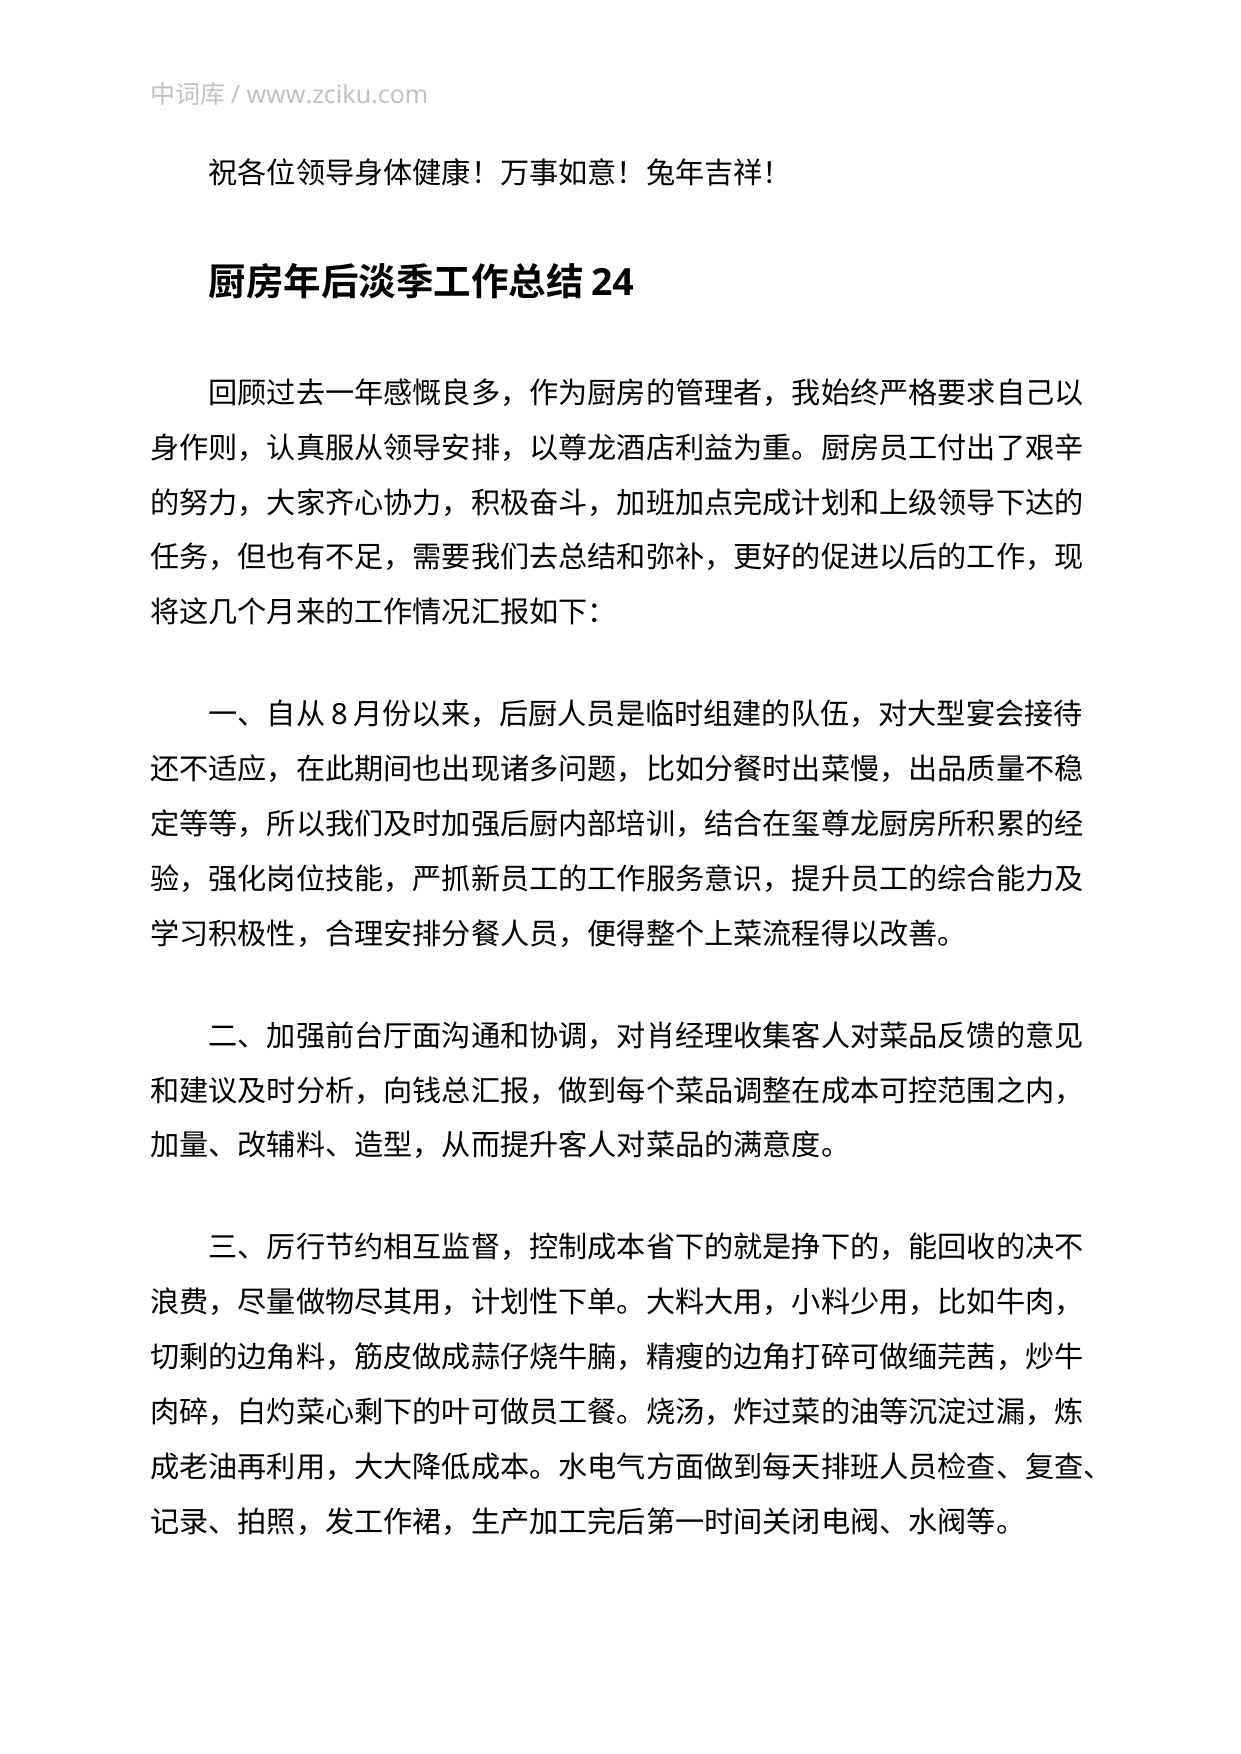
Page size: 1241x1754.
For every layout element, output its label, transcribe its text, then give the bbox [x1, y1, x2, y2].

text 回顾过去一年感慨良多，作为厨房的管理者，我始终严格要求自己以身作则，认真服从领导安排，以尊龙酒店利益为重。厨房员工付出了艰辛的努力，大家齐心协力，积极奋斗，加班加点完成计划和上级领导下达的任务，但也有不足，需要我们去总结和弥补，更好的促进以后的工作，现将这几个月来的工作情况汇报如下： [150, 369, 1090, 631]
text 三、厉行节约相互监督，控制成本省下的就是挣下的，能回收的决不浪费，尽量做物尽其用，计划性下单。大料大用，小料少用，比如牛肉，切剩的边角料，筋皮做成蒜仔烧牛腩，精瘦的边角打碎可做缅芫茜，炒牛肉碎，白灼菜心剩下的叶可做员工餐。烧汤，炸过菜的油等沉淀过漏，炼成老油再利用，大大降低成本。水电气方面做到每天排班人员检查、复查、记录、拍照，发工作裙，生产加工完后第一时间关闭电阀、水阀等。 [150, 1224, 1090, 1541]
text 二、加强前台厅面沟通和协调，对肖经理收集客人对菜品反馈的意见和建议及时分析，向钱总汇报，做到每个菜品调整在成本可控范围之内，加量、改辅料、造型，从而提升客人对菜品的满意度。 [150, 1012, 1090, 1164]
text 一、自从8月份以来，后厨人员是临时组建的队伍，对大型宴会接待还不适应，在此期间也出现诸多问题，比如分餐时出菜慢，出品质量不稳定等等，所以我们及时加强后厨内部培训，结合在玺尊龙厨房所积累的经验，强化岗位技能，严抓新员工的工作服务意识，提升员工的综合能力及学习积极性，合理安排分餐人员，便得整个上菜流程得以改善。 [150, 691, 1090, 953]
text 厨房年后淡季工作总结24 [150, 252, 1090, 306]
text 祝各位领导身体健康！万事如意！兔年吉祥！ [150, 150, 1090, 192]
